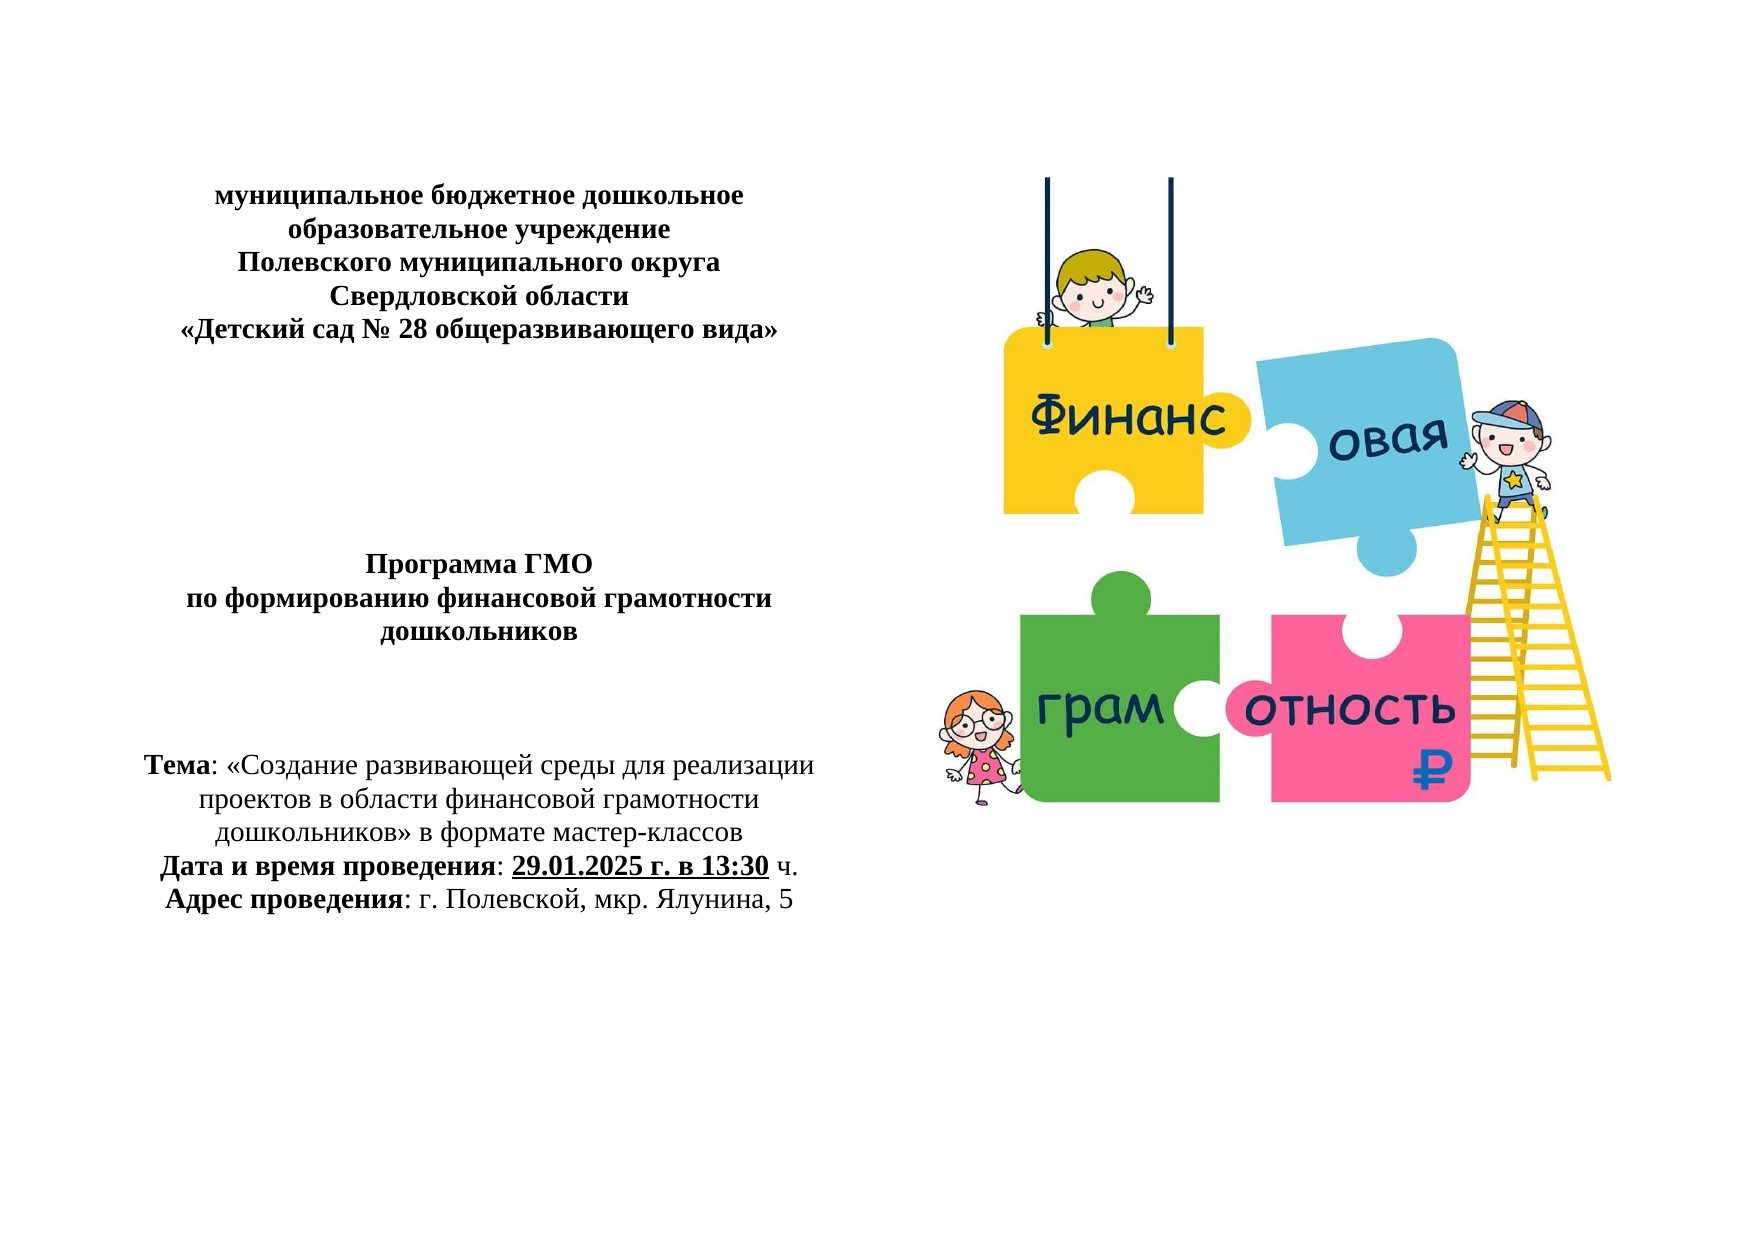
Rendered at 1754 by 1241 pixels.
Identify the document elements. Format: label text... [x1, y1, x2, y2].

text Программа ГМО [118, 546, 840, 580]
picture [938, 177, 1612, 806]
text «Детский сад № 28 общеразвивающего вида» [118, 311, 840, 345]
text Свердловской области [118, 278, 840, 311]
text Дата и время проведения: 29.01.2025 г. в 13:30 ч. [118, 848, 840, 882]
text Тема: «Создание развивающей среды для реализации проектов в области финансовой грамотности дошкольников» в формате мастер-классов [118, 747, 840, 848]
text муниципальное бюджетное дошкольное образовательное учреждение [118, 177, 840, 244]
text Полевского муниципального округа [118, 244, 840, 278]
text по формированию финансовой грамотности дошкольников [118, 580, 840, 647]
text Адрес проведения: г. Полевской, мкр. Ялунина, 5 [118, 882, 840, 915]
